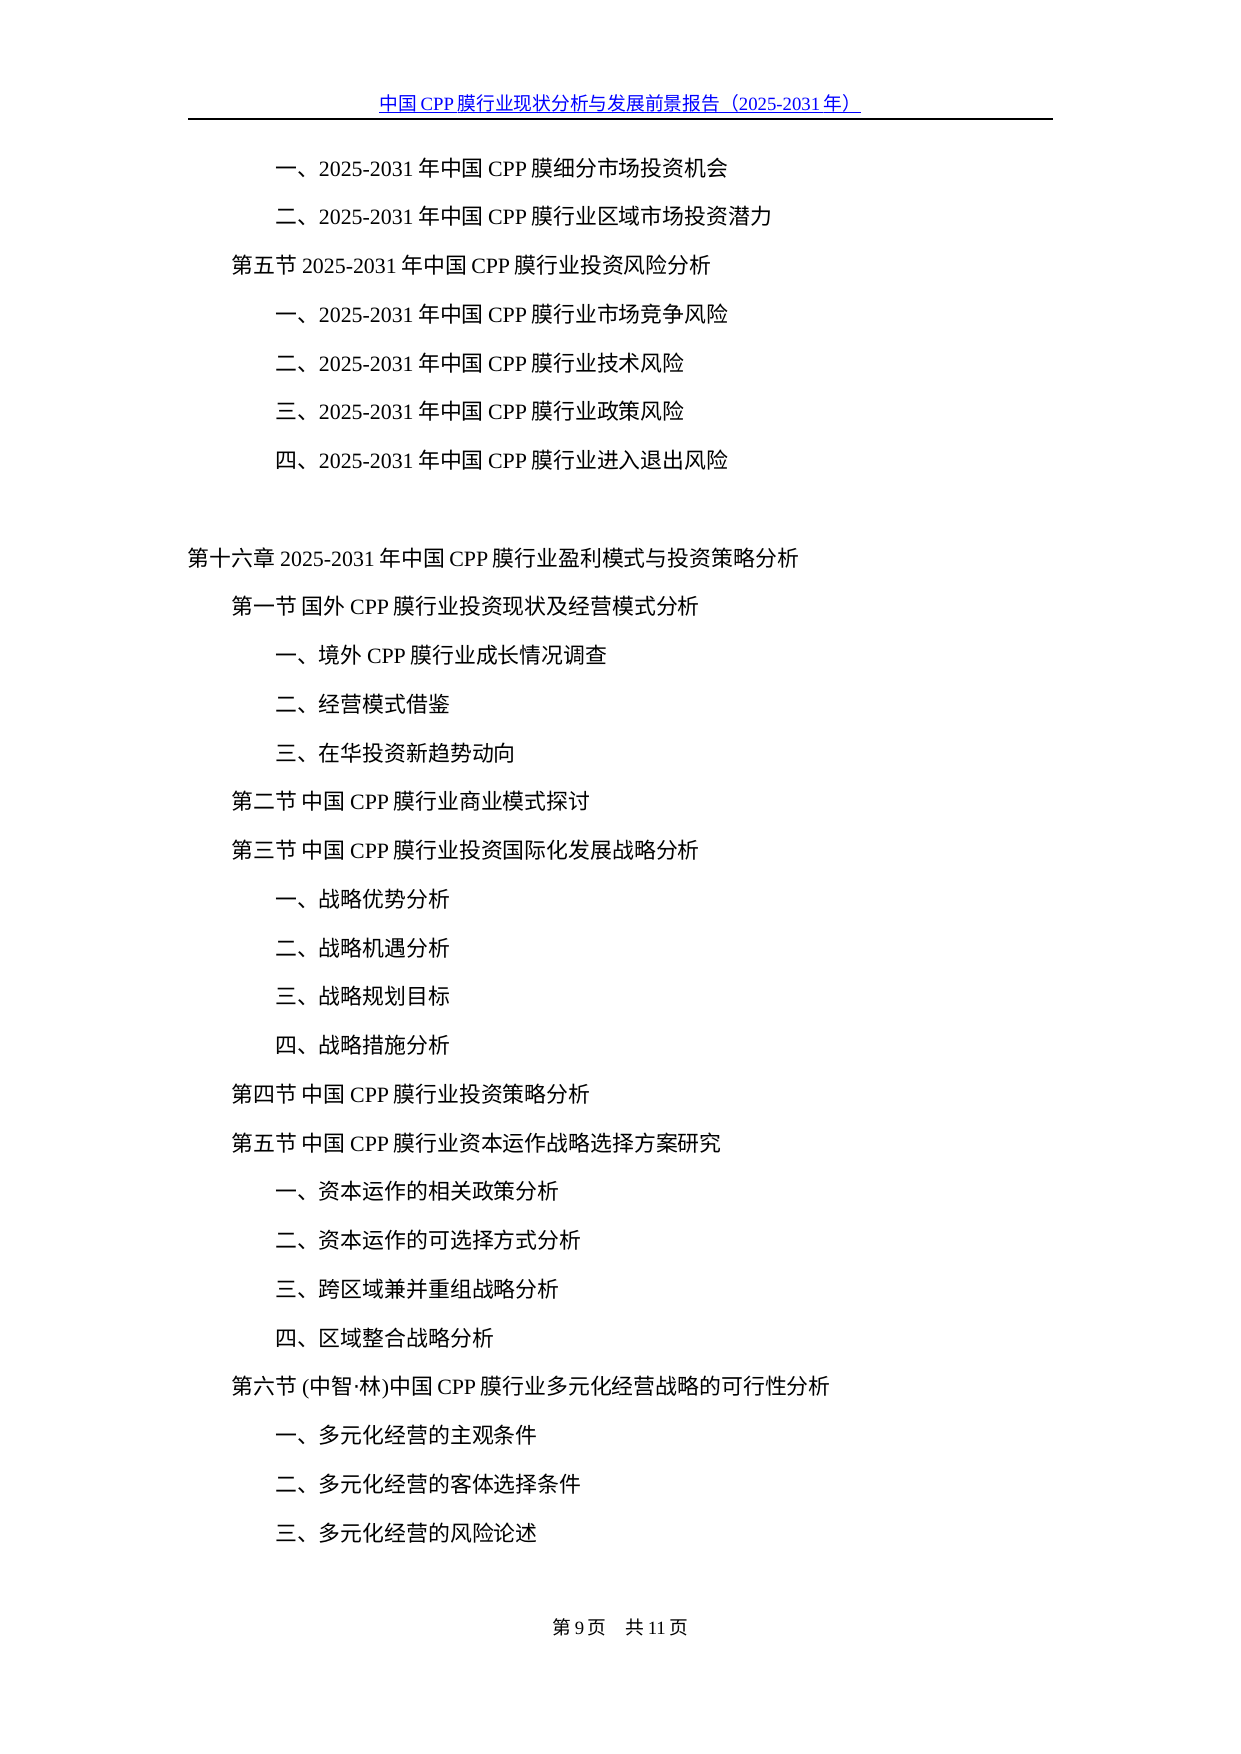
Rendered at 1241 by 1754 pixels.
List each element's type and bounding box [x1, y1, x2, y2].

text [187, 150, 1053, 1548]
